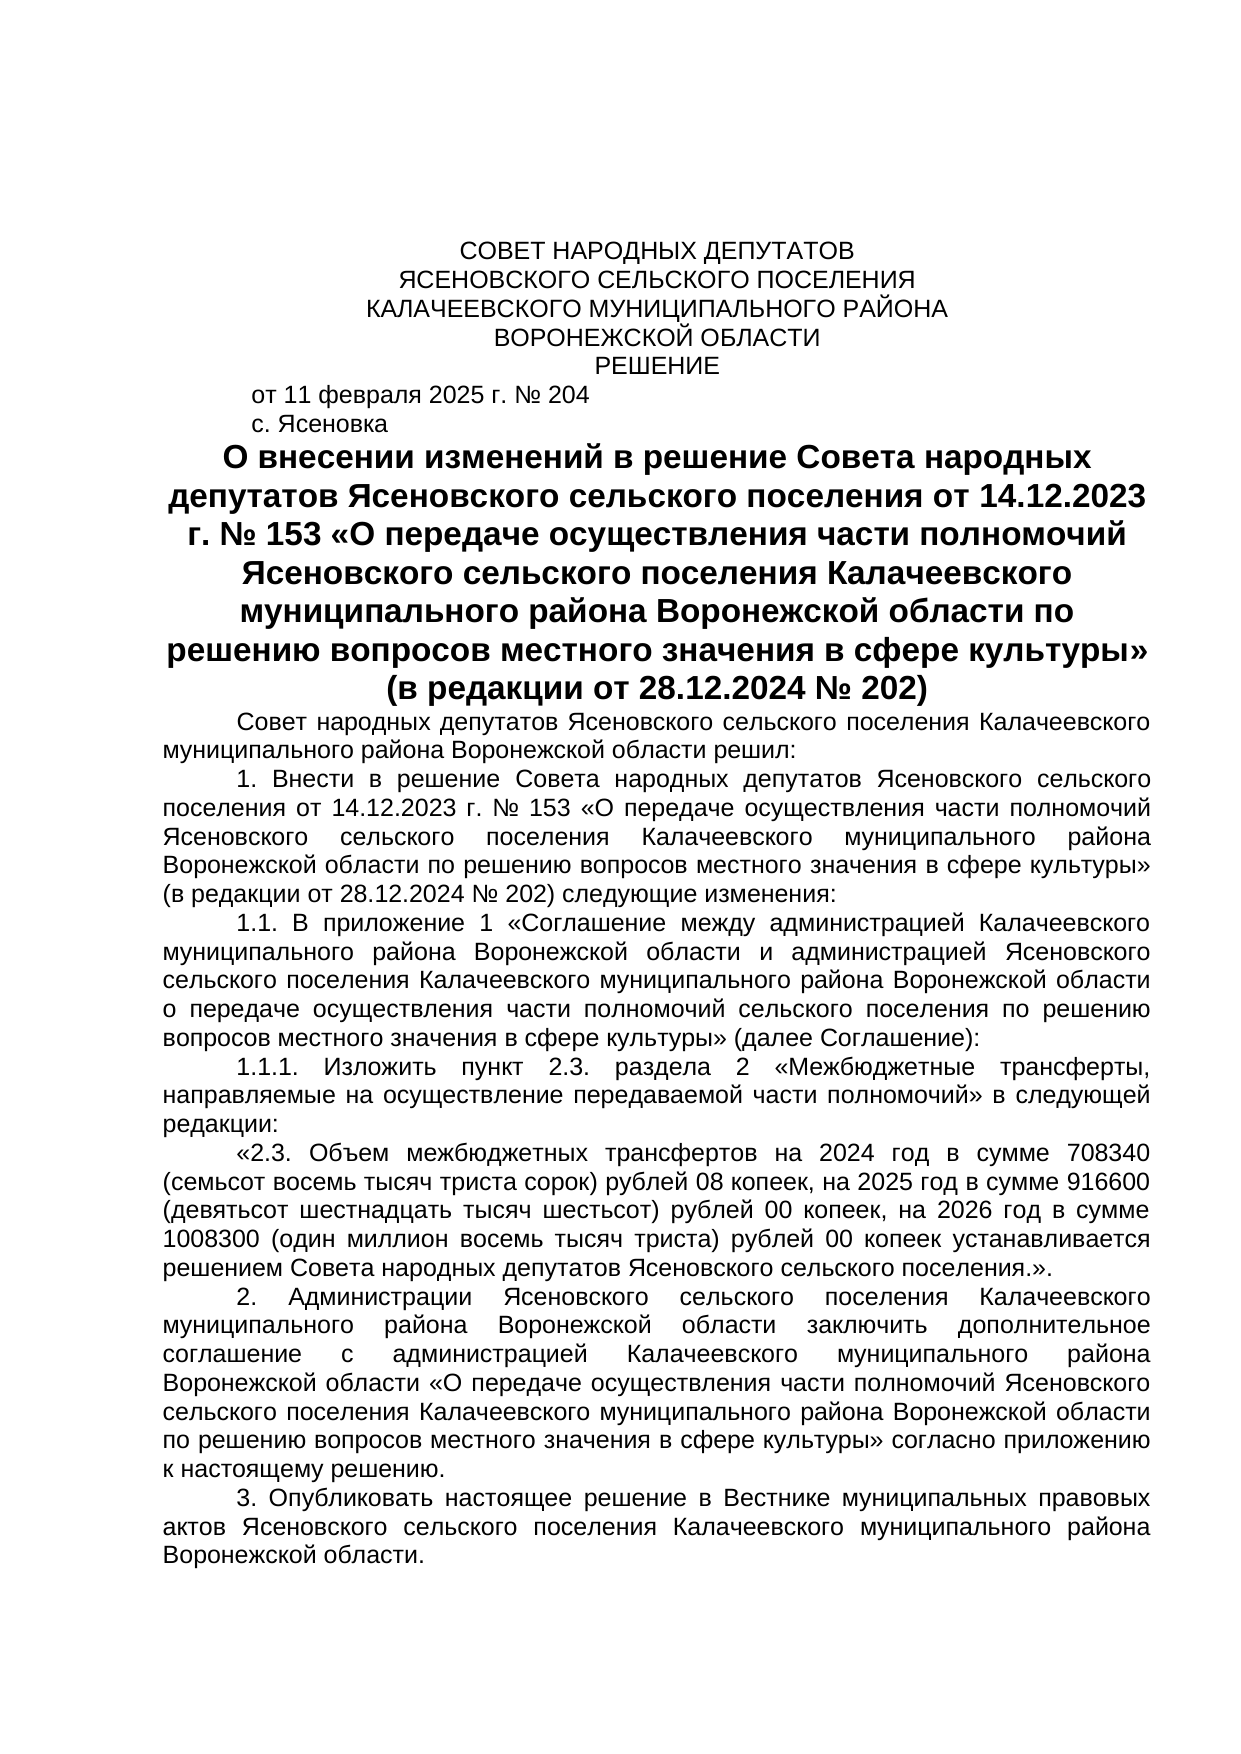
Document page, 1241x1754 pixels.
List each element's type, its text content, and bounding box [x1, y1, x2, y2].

text ЯСЕНОВСКОГО СЕЛЬСКОГО ПОСЕЛЕНИЯ [162, 265, 1152, 294]
text 1.1.1. Изложить пункт 2.3. раздела 2 «Межбюджетные трансферты, направляемые на осуществление передаваемой части полномочий» в следующей редакции: [162, 1052, 1152, 1138]
text 1. Внести в решение Совета народных депутатов Ясеновского сельского поселения от 14.12.2023 г. № 153 «О передаче осуществления части полномочий Ясеновского сельского поселения Калачеевского муниципального района Воронежской области по решению вопросов местного значения в сфере культуры» (в редакции от 28.12.2024 № 202) следующие изменения: [162, 764, 1152, 908]
text 3. Опубликовать настоящее решение в Вестнике муниципальных правовых актов Ясеновского сельского поселения Калачеевского муниципального района Воронежской области. [162, 1483, 1152, 1569]
text КАЛАЧЕЕВСКОГО МУНИЦИПАЛЬНОГО РАЙОНА [162, 294, 1152, 323]
text ВОРОНЕЖСКОЙ ОБЛАСТИ [162, 323, 1152, 351]
text 2. Администрации Ясеновского сельского поселения Калачеевского муниципального района Воронежской области заключить дополнительное соглашение с администрацией Калачеевского муниципального района Воронежской области «О передаче осуществления части полномочий Ясеновского сельского поселения Калачеевского муниципального района Воронежской области по решению вопросов местного значения в сфере культуры» согласно приложению к настоящему решению. [162, 1282, 1152, 1483]
text с. Ясеновка [251, 409, 1152, 438]
text 1.1. В приложение 1 «Соглашение между администрацией Калачеевского муниципального района Воронежской области и администрацией Ясеновского сельского поселения Калачеевского муниципального района Воронежской области о передаче осуществления части полномочий сельского поселения по решению вопросов местного значения в сфере культуры» (далее Соглашение): [162, 908, 1152, 1052]
text О внесении изменений в решение Совета народных депутатов Ясеновского сельского поселения от 14.12.2023 г. № 153 «О передаче осуществления части полномочий Ясеновского сельского поселения Калачеевского муниципального района Воронежской области по решению вопросов местного значения в сфере культуры» (в редакции от 28.12.2024 № 202) [162, 438, 1152, 707]
text СОВЕТ НАРОДНЫХ ДЕПУТАТОВ [162, 236, 1152, 265]
text Совет народных депутатов Ясеновского сельского поселения Калачеевского муниципального района Воронежской области решил: [162, 707, 1152, 764]
text от 11 февраля 2025 г. № 204 [162, 380, 1152, 409]
text «2.3. Объем межбюджетных трансфертов на 2024 год в сумме 708340 (семьсот восемь тысяч триста сорок) рублей 08 копеек, на 2025 год в сумме 916600 (девятьсот шестнадцать тысяч шестьсот) рублей 00 копеек, на 2026 год в сумме 1008300 (один миллион восемь тысяч триста) рублей 00 копеек устанавливается решением Совета народных депутатов Ясеновского сельского поселения.». [162, 1138, 1152, 1282]
text РЕШЕНИЕ [162, 351, 1152, 380]
